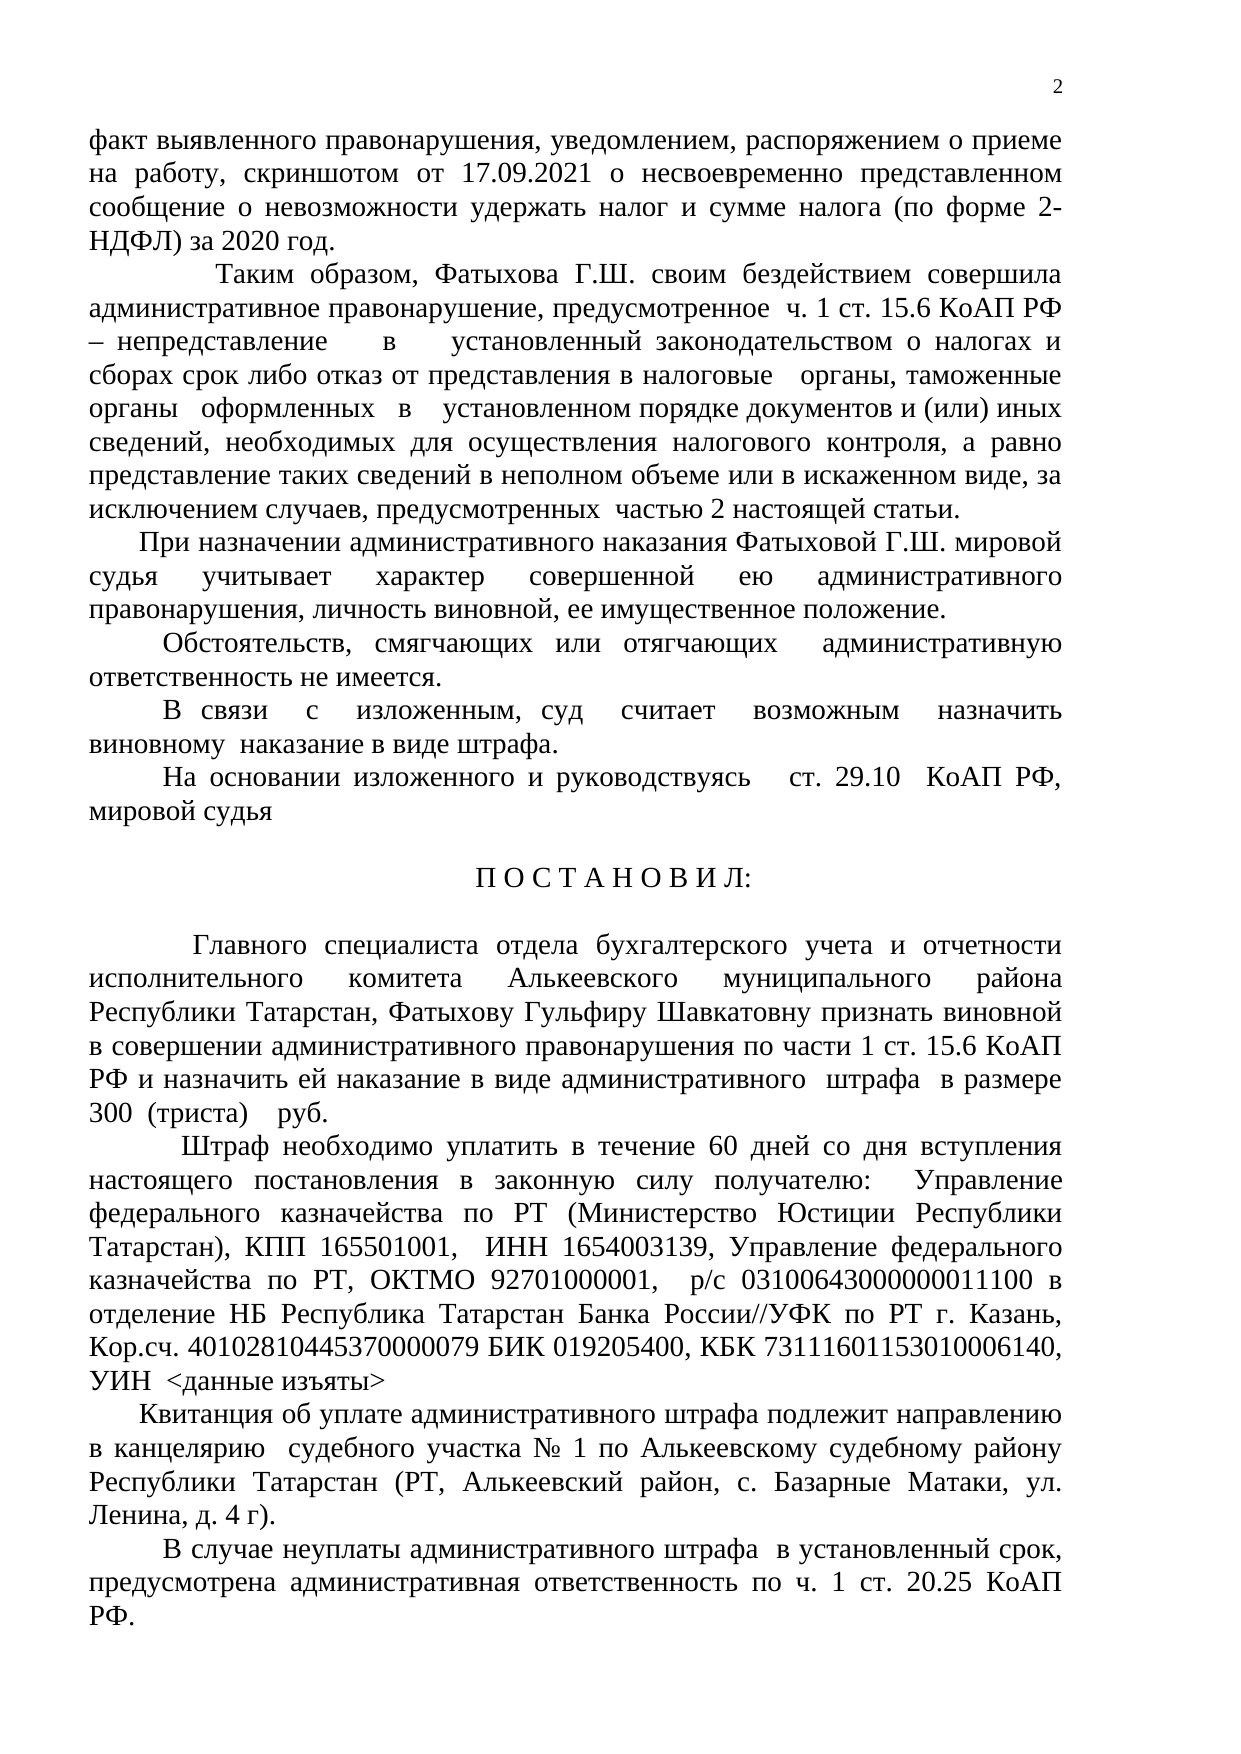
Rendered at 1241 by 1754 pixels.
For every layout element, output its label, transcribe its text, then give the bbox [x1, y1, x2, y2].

text Обстоятельств, смягчающих или отягчающих административную ответственность не имеется. [89, 625, 1063, 692]
text Штраф необходимо уплатить в течение 60 дней со дня вступления настоящего постановления в законную силу получателю: Управление федерального казначейства по РТ (Министерство Юстиции Республики Татарстан), КПП 165501001, ИНН 1654003139, Управление федерального казначейства по РТ, ОКТМО 92701000001, р/с 03100643000000011100 в отделение НБ Республика Татарстан Банка России//УФК по РТ г. Казань, Кор.сч. 40102810445370000079 БИК 019205400, КБК 73111601153010006140, УИН <данные изъяты> [89, 1128, 1063, 1397]
text Главного специалиста отдела бухгалтерского учета и отчетности исполнительного комитета Алькеевского муниципального района Республики Татарстан, Фатыхову Гульфиру Шавкатовну признать виновной в совершении административного правонарушения по части 1 ст. 15.6 КоАП РФ и назначить ей наказание в виде административного штрафа в размере 300 (триста) руб. [89, 927, 1063, 1128]
text При назначении административного наказания Фатыховой Г.Ш. мировой судья учитывает характер совершенной ею административного правонарушения, личность виновной, ее имущественное положение. [89, 524, 1063, 625]
text На основании изложенного и руководствуясь ст. 29.10 КоАП РФ, мировой судья [89, 759, 1063, 826]
text Таким образом, Фатыхова Г.Ш. своим бездействием совершила административное правонарушение, предусмотренное ч. 1 ст. 15.6 КоАП РФ – непредставление в установленный законодательством о налогах и сборах срок либо отказ от представления в налоговые органы, таможенные органы оформленных в установленном порядке документов и (или) иных сведений, необходимых для осуществления налогового контроля, а равно представление таких сведений в неполном объеме или в искаженном виде, за исключением случаев, предусмотренных частью 2 настоящей статьи. [89, 256, 1063, 524]
text Квитанция об уплате административного штрафа подлежит направлению в канцелярию судебного участка № 1 по Алькеевскому судебному району Республики Татарстан (РТ, Алькеевский район, с. Базарные Матаки, ул. Ленина, д. 4 г). [89, 1397, 1063, 1531]
text П О С Т А Н О В И Л: [89, 860, 1063, 893]
text В связи с изложенным, суд считает возможным назначить виновному наказание в виде штрафа. [89, 692, 1063, 759]
text В случае неуплаты административного штрафа в установленный срок, предусмотрена административная ответственность по ч. 1 ст. 20.25 КоАП РФ. [89, 1531, 1063, 1631]
